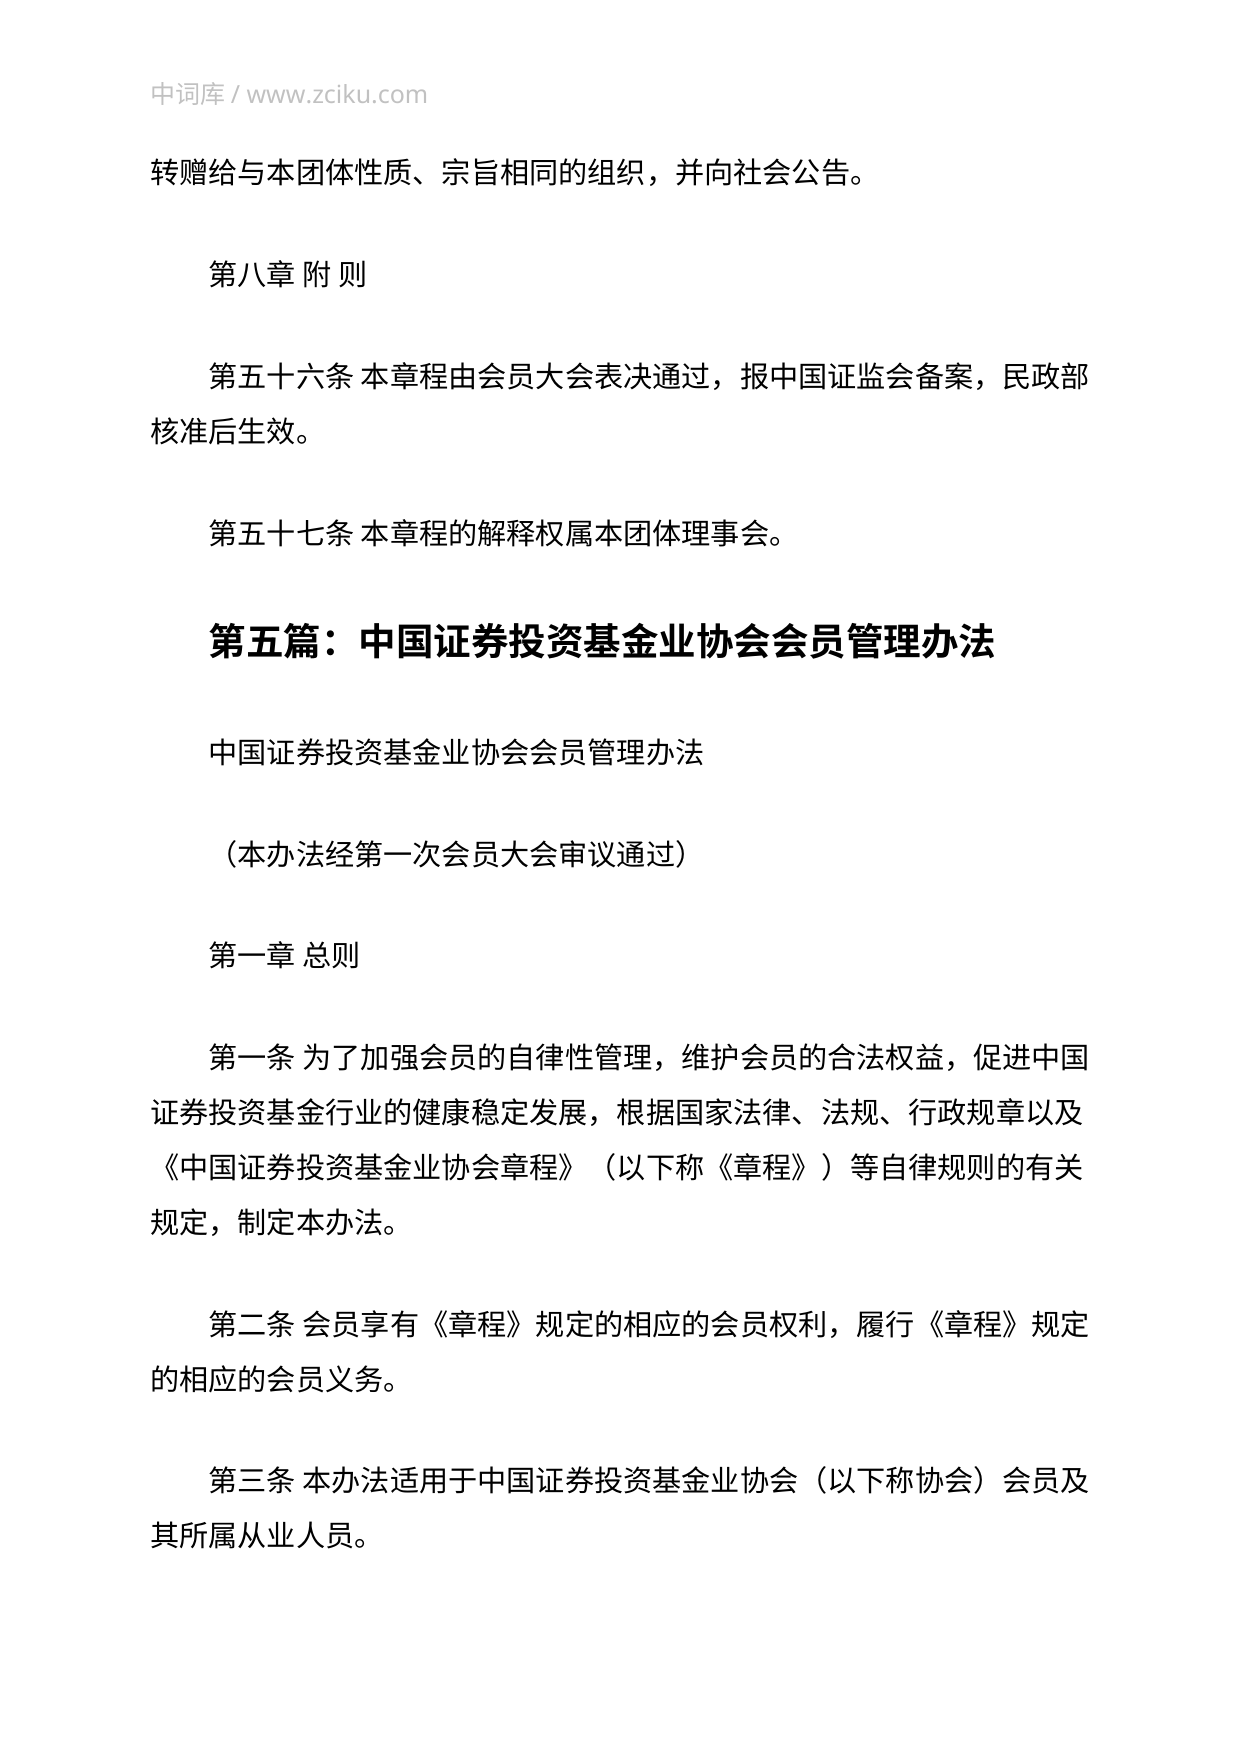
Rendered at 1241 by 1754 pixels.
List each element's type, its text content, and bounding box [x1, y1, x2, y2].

text 第一条 为了加强会员的自律性管理，维护会员的合法权益，促进中国证券投资基金行业的健康稳定发展，根据国家法律、法规、行政规章以及《中国证券投资基金业协会章程》（以下称《章程》）等自律规则的有关规定，制定本办法。 [150, 1035, 1090, 1242]
text 第一章 总则 [150, 933, 1090, 975]
text 中国证券投资基金业协会会员管理办法 [150, 729, 1090, 772]
text 第五篇：中国证券投资基金业协会会员管理办法 [150, 612, 1090, 666]
text 第八章 附 则 [150, 252, 1090, 294]
text 第五十六条 本章程由会员大会表决通过，报中国证监会备案，民政部核准后生效。 [150, 353, 1090, 451]
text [150, 150, 1090, 192]
text 第三条 本办法适用于中国证券投资基金业协会（以下称协会）会员及其所属从业人员。 [150, 1458, 1090, 1555]
text 第五十七条 本章程的解释权属本团体理事会。 [150, 510, 1090, 552]
text （本办法经第一次会员大会审议通过） [150, 831, 1090, 873]
text 第二条 会员享有《章程》规定的相应的会员权利，履行《章程》规定的相应的会员义务。 [150, 1301, 1090, 1398]
